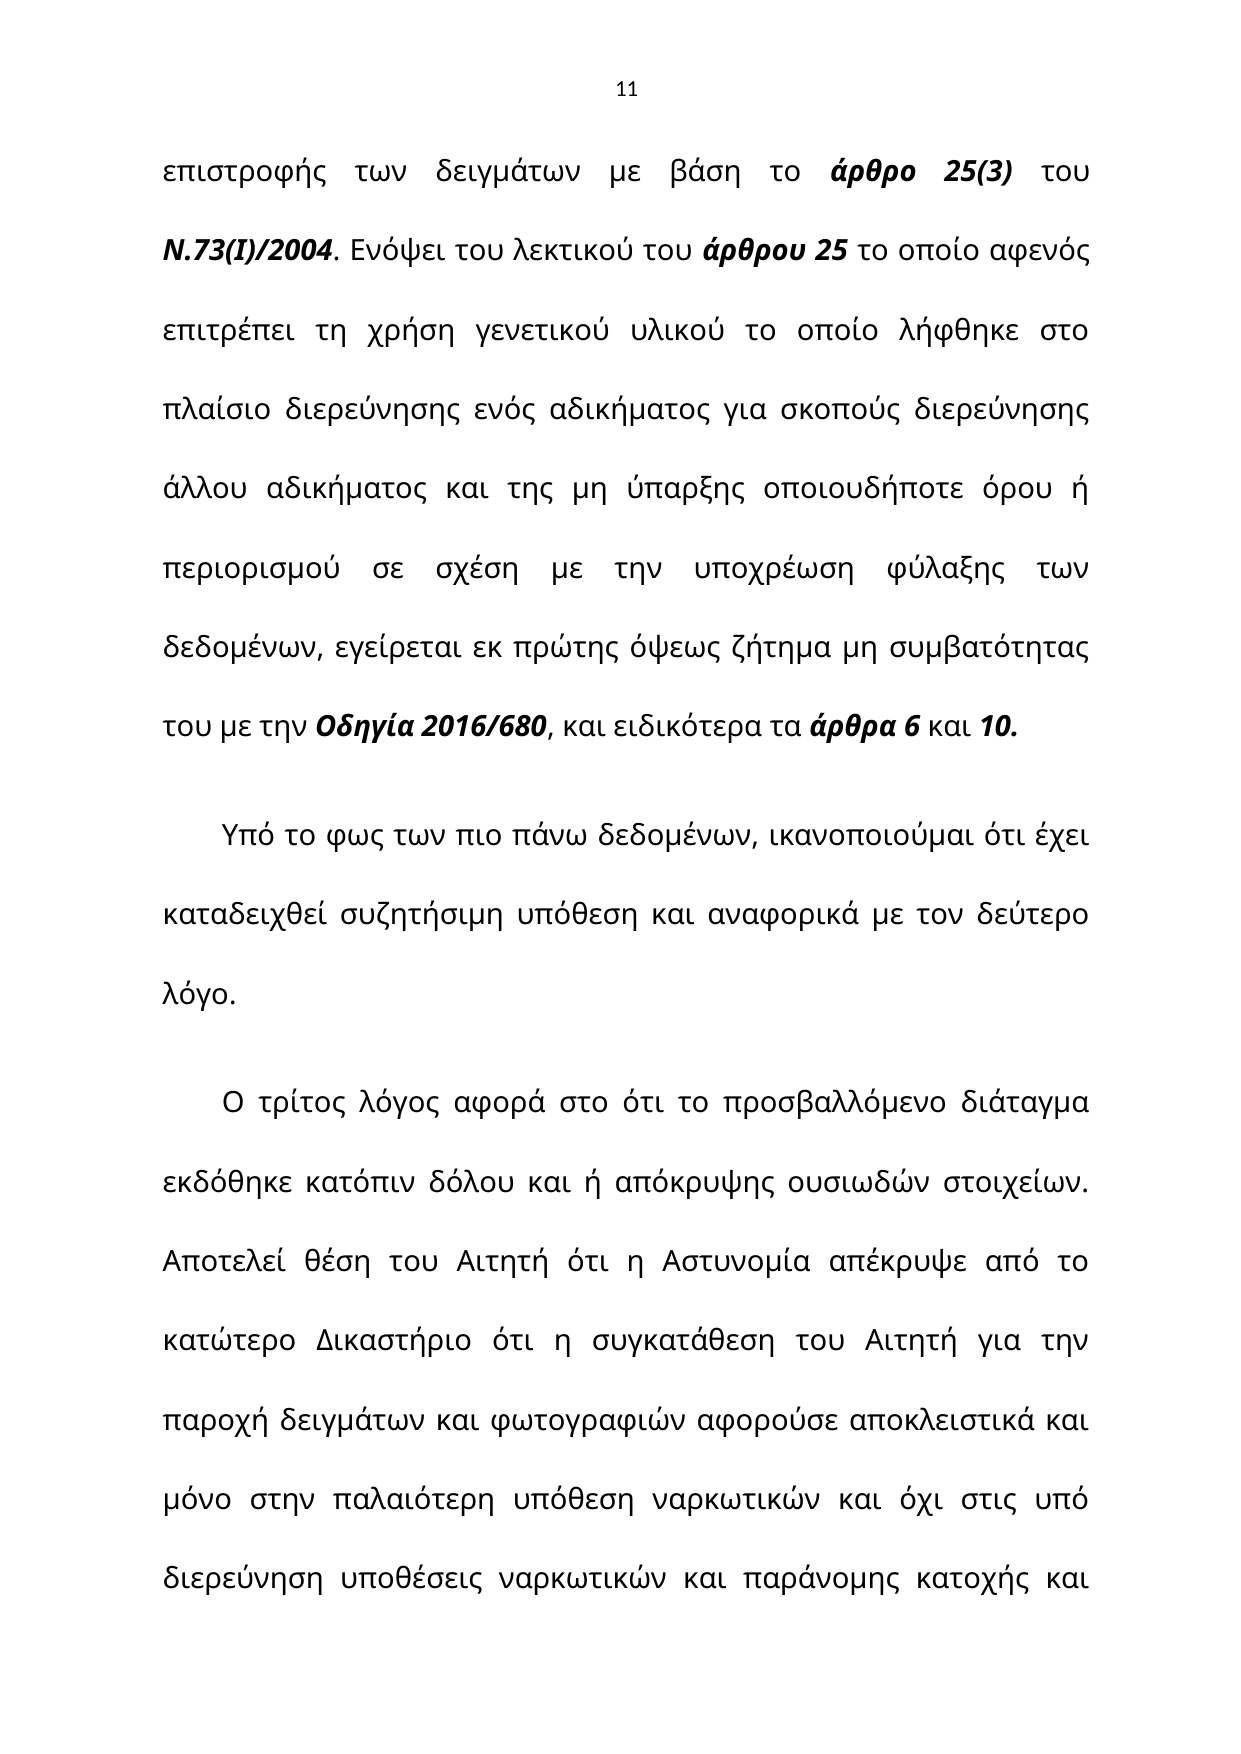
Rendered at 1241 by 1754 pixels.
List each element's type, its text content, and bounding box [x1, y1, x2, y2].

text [162, 150, 1090, 745]
text Υπό το φως των πιο πάνω δεδομένων, ικανοποιούμαι ότι έχει καταδειχθεί συζητήσιμη υπόθεση και αναφορικά με τον δεύτερο λόγο. [162, 814, 1090, 1013]
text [162, 1081, 1090, 1597]
